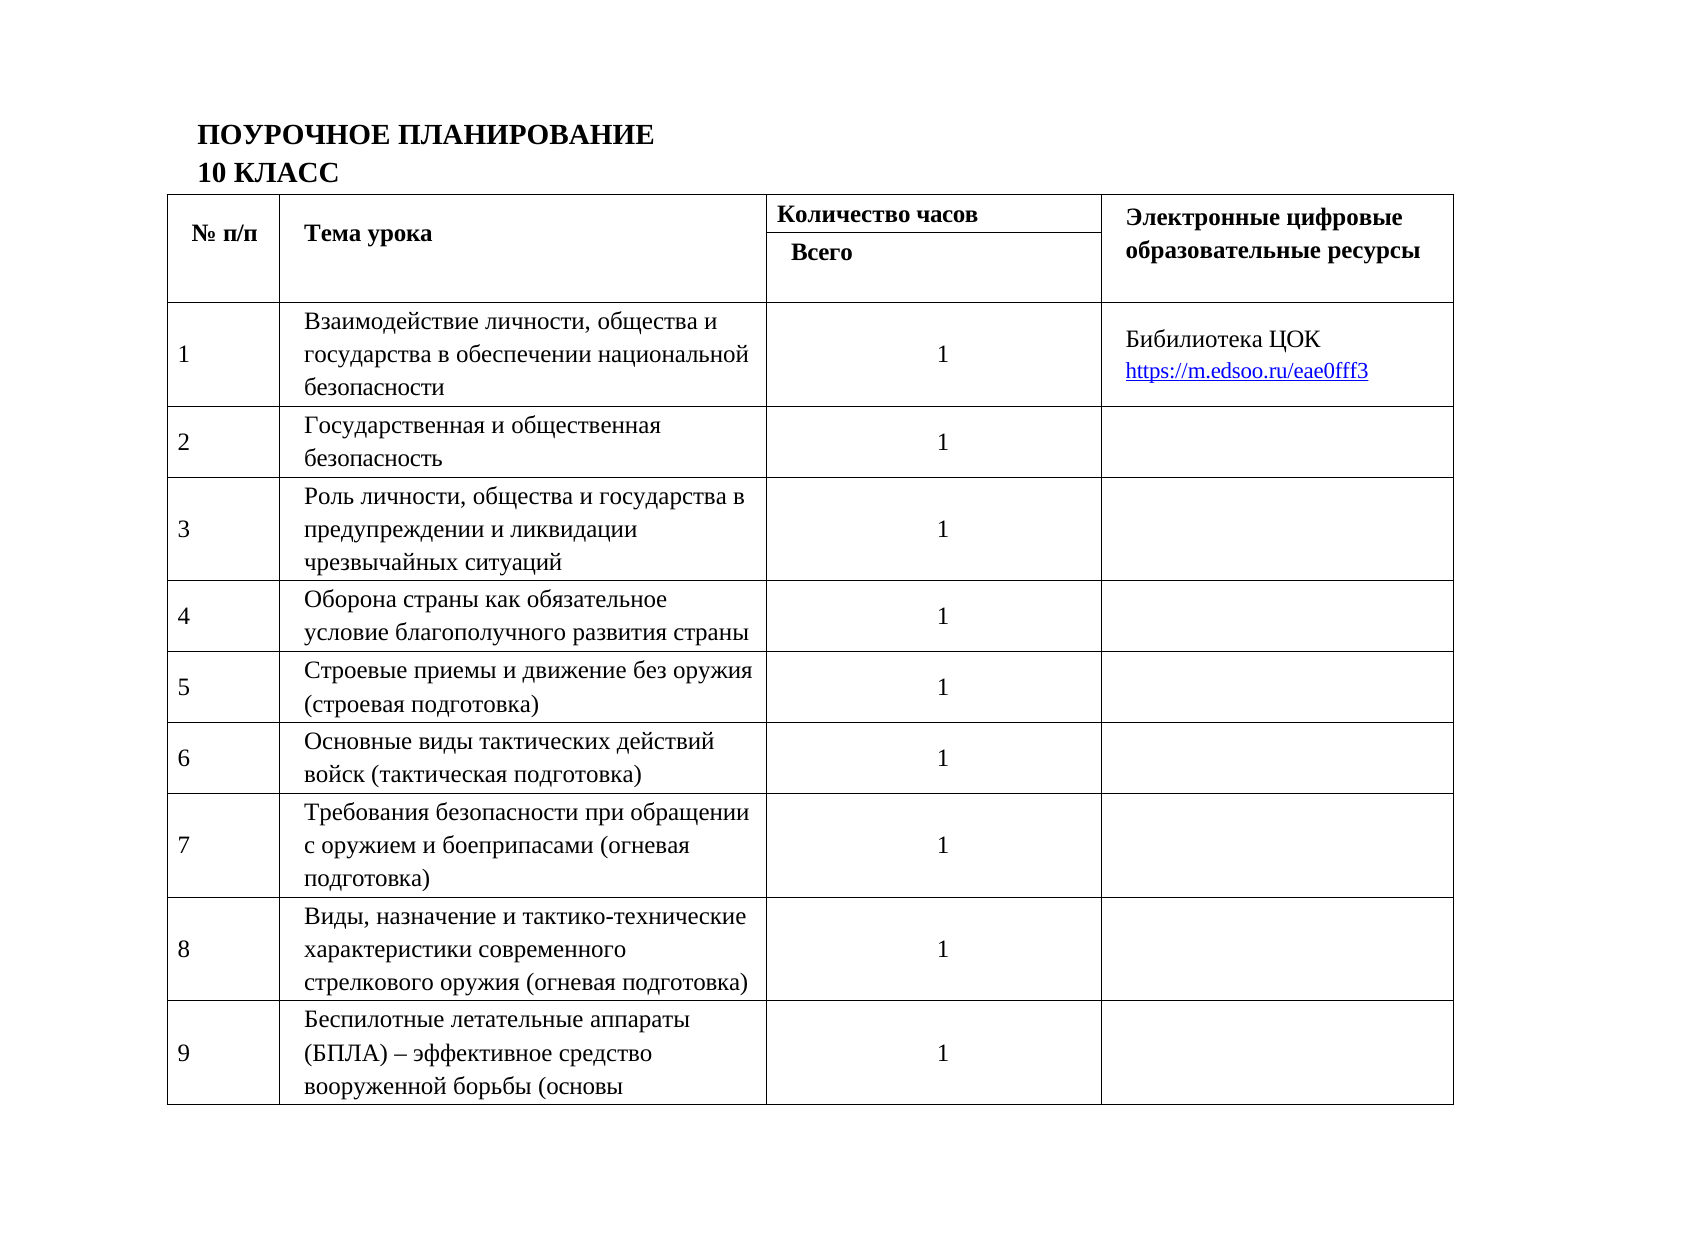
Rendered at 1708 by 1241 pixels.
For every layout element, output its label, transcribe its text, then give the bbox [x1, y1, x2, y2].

table_cell 1 [767, 652, 1101, 722]
table_cell [1102, 898, 1453, 1000]
table_cell Требования безопасности при обращении с оружием и боеприпасами (огневая подготовка) [280, 794, 766, 896]
table_cell 1 [767, 1001, 1101, 1104]
table_cell 1 [168, 303, 279, 406]
table_cell 1 [767, 794, 1101, 896]
table_cell [1102, 581, 1453, 651]
table_cell 1 [767, 723, 1101, 792]
table_cell 1 [767, 581, 1101, 651]
table_cell [1102, 407, 1453, 476]
table_cell Всего [767, 233, 1101, 302]
table_cell 1 [767, 407, 1101, 476]
table_cell Строевые приемы и движение без оружия (строевая подготовка) [280, 652, 766, 722]
table_cell [1102, 652, 1453, 722]
table_cell 1 [767, 478, 1101, 580]
table_header Электронные цифровые образовательные ресурсы [1102, 195, 1453, 302]
table_cell 8 [168, 898, 279, 1000]
table_cell Основные виды тактических действий войск (тактическая подготовка) [280, 723, 766, 792]
table_cell 5 [168, 652, 279, 722]
table_cell [1102, 723, 1453, 792]
table_cell 9 [168, 1001, 279, 1104]
table_header Количество часов [767, 195, 1101, 232]
table_cell [1102, 1001, 1453, 1104]
text ПОУРОЧНОЕ ПЛАНИРОВАНИЕ 10 КЛАСС [197, 117, 680, 189]
table_cell 6 [168, 723, 279, 792]
table_cell 7 [168, 794, 279, 896]
table_cell 1 [767, 898, 1101, 1000]
table_cell Государственная и общественная безопасность [280, 407, 766, 476]
table_cell 3 [168, 478, 279, 580]
table_cell Бибилиотека ЦОК https://m.edsoo.ru/eae0fff3 [1102, 303, 1453, 406]
table_cell 4 [168, 581, 279, 651]
table_cell 1 [767, 303, 1101, 406]
table_header Тема урока [280, 195, 766, 302]
table_cell [1102, 478, 1453, 580]
table_cell Взаимодействие личности, общества и государства в обеспечении национальной безопасности [280, 303, 766, 406]
table_cell 2 [168, 407, 279, 476]
table_cell Роль личности, общества и государства в предупреждении и ликвидации чрезвычайных ситуаций [280, 478, 766, 580]
table_cell Оборона страны как обязательное условие благополучного развития страны [280, 581, 766, 651]
table_cell Виды, назначение и тактико-технические характеристики современного стрелкового оружия (огневая подготовка) [280, 898, 766, 1000]
table_header № п/п [168, 195, 279, 302]
table_cell Беспилотные летательные аппараты (БПЛА) – эффективное средство вооруженной борьбы (основы [280, 1001, 766, 1104]
table_cell [1102, 794, 1453, 896]
